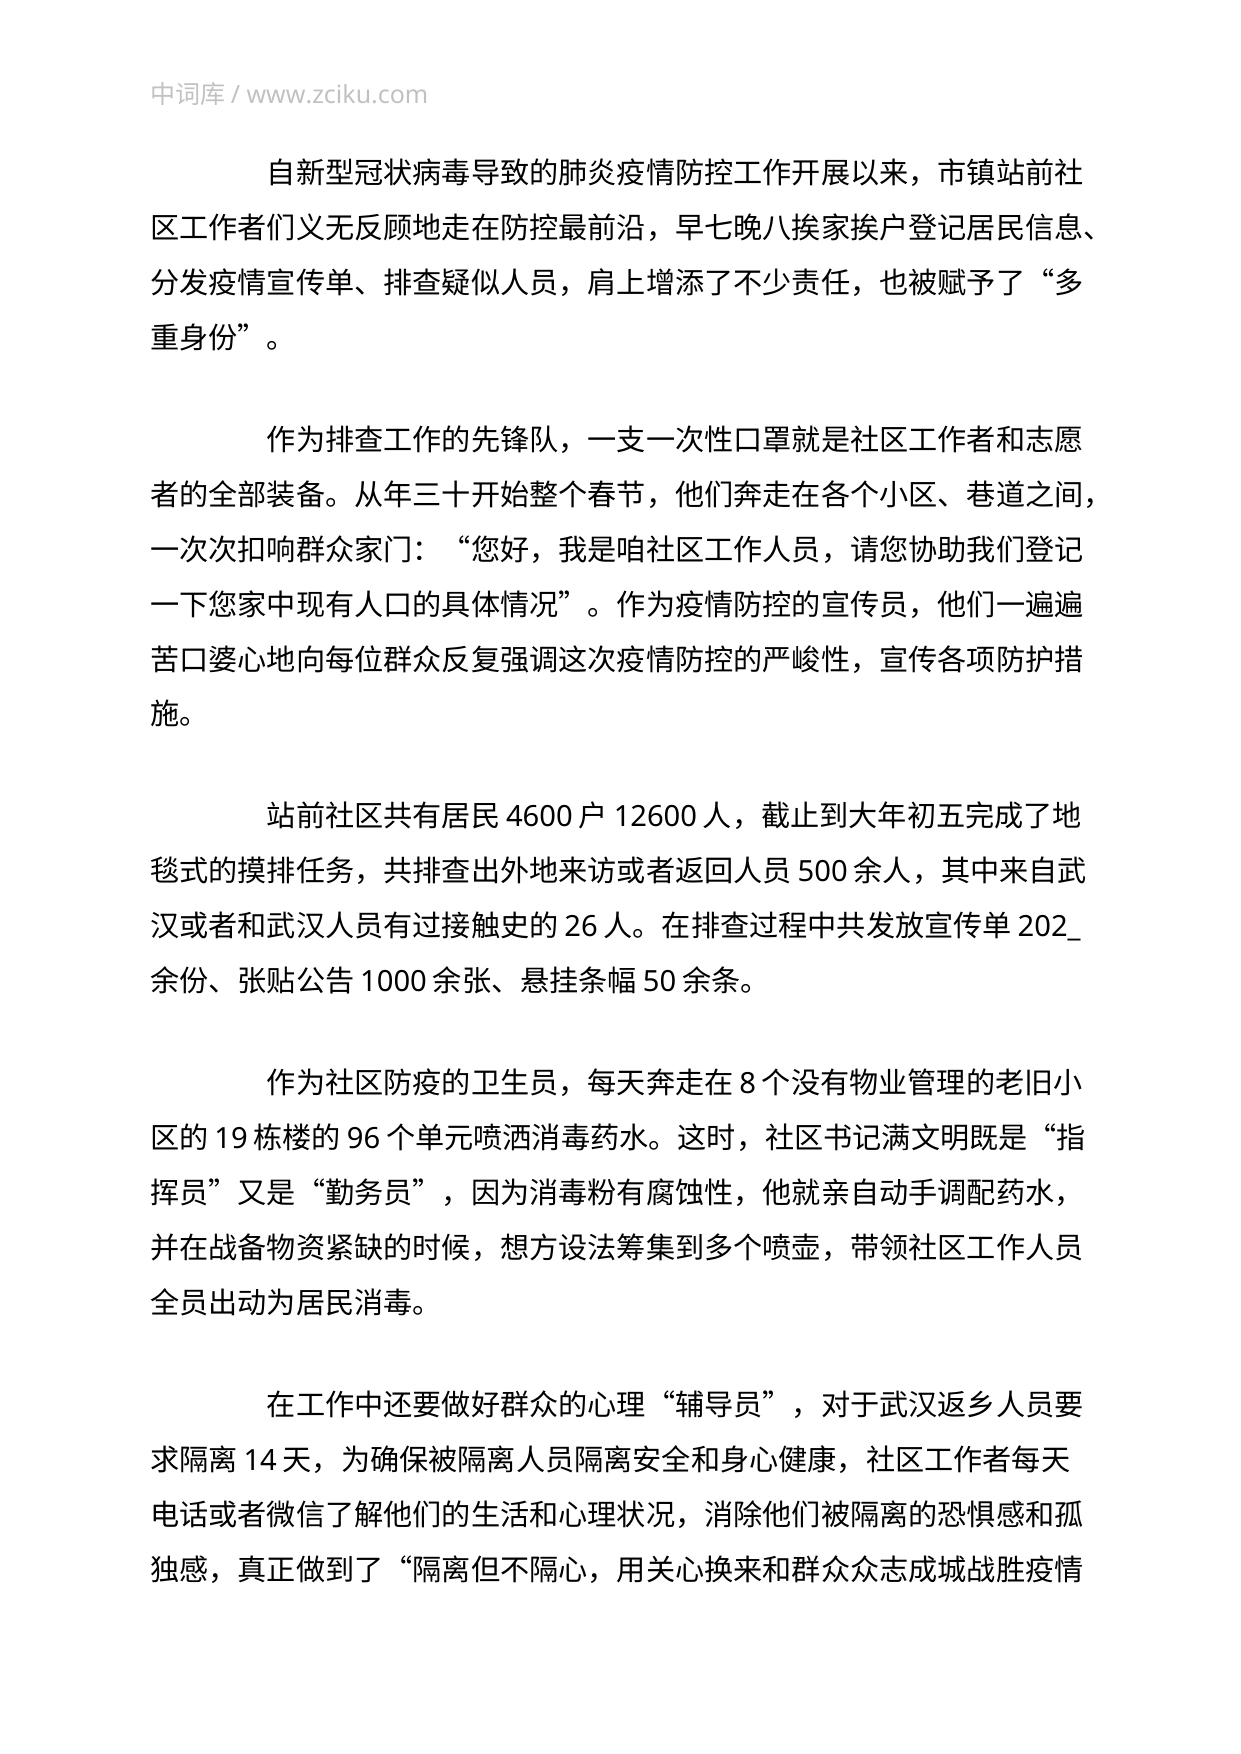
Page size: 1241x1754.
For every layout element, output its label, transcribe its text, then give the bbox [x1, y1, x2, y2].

text 作为社区防疫的卫生员，每天奔走在8个没有物业管理的老旧小区的19栋楼的96个单元喷洒消毒药水。这时，社区书记满文明既是“指挥员”又是“勤务员”，因为消毒粉有腐蚀性，他就亲自动手调配药水，并在战备物资紧缺的时候，想方设法筹集到多个喷壶，带领社区工作人员全员出动为居民消毒。 [150, 1060, 1090, 1322]
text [150, 1381, 1090, 1588]
text 作为排查工作的先锋队，一支一次性口罩就是社区工作者和志愿者的全部装备。从年三十开始整个春节，他们奔走在各个小区、巷道之间，一次次扣响群众家门：“您好，我是咱社区工作人员，请您协助我们登记一下您家中现有人口的具体情况”。作为疫情防控的宣传员，他们一遍遍苦口婆心地向每位群众反复强调这次疫情防控的严峻性，宣传各项防护措施。 [150, 416, 1090, 733]
text 站前社区共有居民4600户12600人，截止到大年初五完成了地毯式的摸排任务，共排查出外地来访或者返回人员500余人，其中来自武汉或者和武汉人员有过接触史的26人。在排查过程中共发放宣传单202_余份、张贴公告1000余张、悬挂条幅50余条。 [150, 793, 1090, 1000]
text 自新型冠状病毒导致的肺炎疫情防控工作开展以来，市镇站前社区工作者们义无反顾地走在防控最前沿，早七晚八挨家挨户登记居民信息、分发疫情宣传单、排查疑似人员，肩上增添了不少责任，也被赋予了“多重身份”。 [150, 150, 1090, 357]
